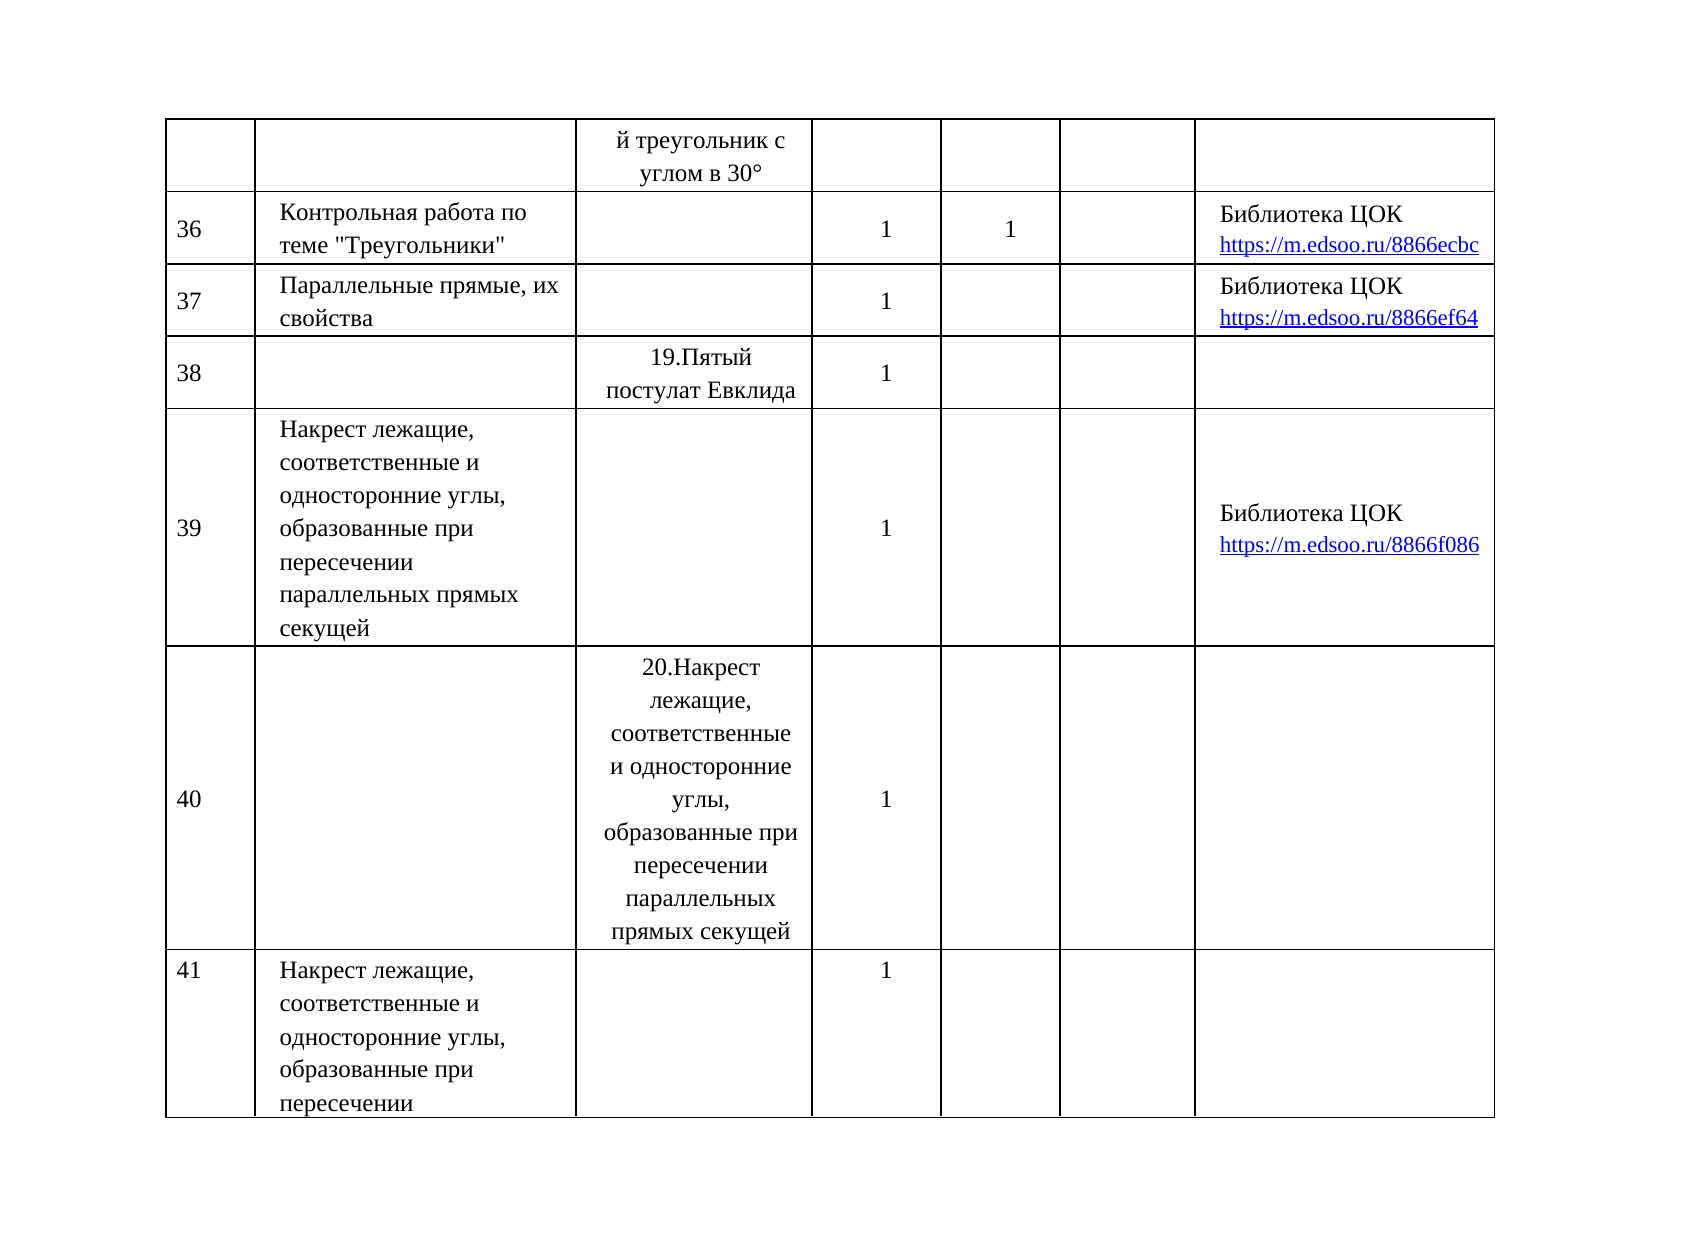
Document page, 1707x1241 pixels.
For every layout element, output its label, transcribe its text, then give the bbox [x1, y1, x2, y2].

table_cell Библиотека ЦОК https://m.edsoo.ru/8866ef64 [1196, 265, 1494, 335]
table_cell Библиотека ЦОК https://m.edsoo.ru/8866f086 [1196, 409, 1494, 645]
table_cell 36 [167, 192, 254, 263]
table_cell 1 [813, 950, 940, 1116]
table_cell [1196, 337, 1494, 408]
table_cell Контрольная работа по теме "Треугольники" [256, 192, 575, 263]
table_cell 1 [813, 192, 940, 263]
table_cell [256, 120, 575, 191]
table_cell 1 [813, 337, 940, 408]
table_cell Параллельные прямые, их свойства [256, 265, 575, 335]
table_cell [1061, 409, 1194, 645]
table_cell 20.Накрест лежащие, соответственные и односторонние углы, образованные при пересечении параллельных прямых секущей [577, 647, 811, 949]
table_cell [942, 265, 1059, 335]
table_cell [1196, 647, 1494, 949]
table_cell 40 [167, 647, 254, 949]
table_cell [1196, 950, 1494, 1116]
table_cell [256, 647, 575, 949]
table_cell [1061, 647, 1194, 949]
table_cell Библиотека ЦОК https://m.edsoo.ru/8866ecbc [1196, 192, 1494, 263]
table_cell 1 [813, 120, 940, 191]
table_cell [1061, 337, 1194, 408]
table_cell [256, 337, 575, 408]
table_cell [942, 950, 1059, 1116]
table_cell [942, 409, 1059, 645]
table_cell [942, 120, 1059, 191]
table_cell [1061, 265, 1194, 335]
table_cell [1061, 950, 1194, 1116]
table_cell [256, 950, 575, 1116]
table_cell [942, 337, 1059, 408]
table_cell 41 [167, 950, 254, 1116]
table_cell [1061, 120, 1194, 191]
table_cell 19.Пятый постулат Евклида [577, 337, 811, 408]
table_cell 39 [167, 409, 254, 645]
table_cell [942, 647, 1059, 949]
table_cell 38 [167, 337, 254, 408]
table_cell [1061, 192, 1194, 263]
table_cell [1196, 120, 1494, 191]
table_cell 35 [167, 120, 254, 191]
table_cell [577, 192, 811, 263]
table_cell 1 [942, 192, 1059, 263]
table_cell [577, 265, 811, 335]
table_cell 37 [167, 265, 254, 335]
table_cell Накрест лежащие, соответственные и односторонние углы, образованные при пересечении параллельных прямых секущей [256, 409, 575, 645]
table_cell 1 [813, 265, 940, 335]
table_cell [577, 120, 811, 191]
table_cell [577, 409, 811, 645]
table_cell 1 [813, 409, 940, 645]
table_cell [577, 950, 811, 1116]
table_cell 1 [813, 647, 940, 949]
